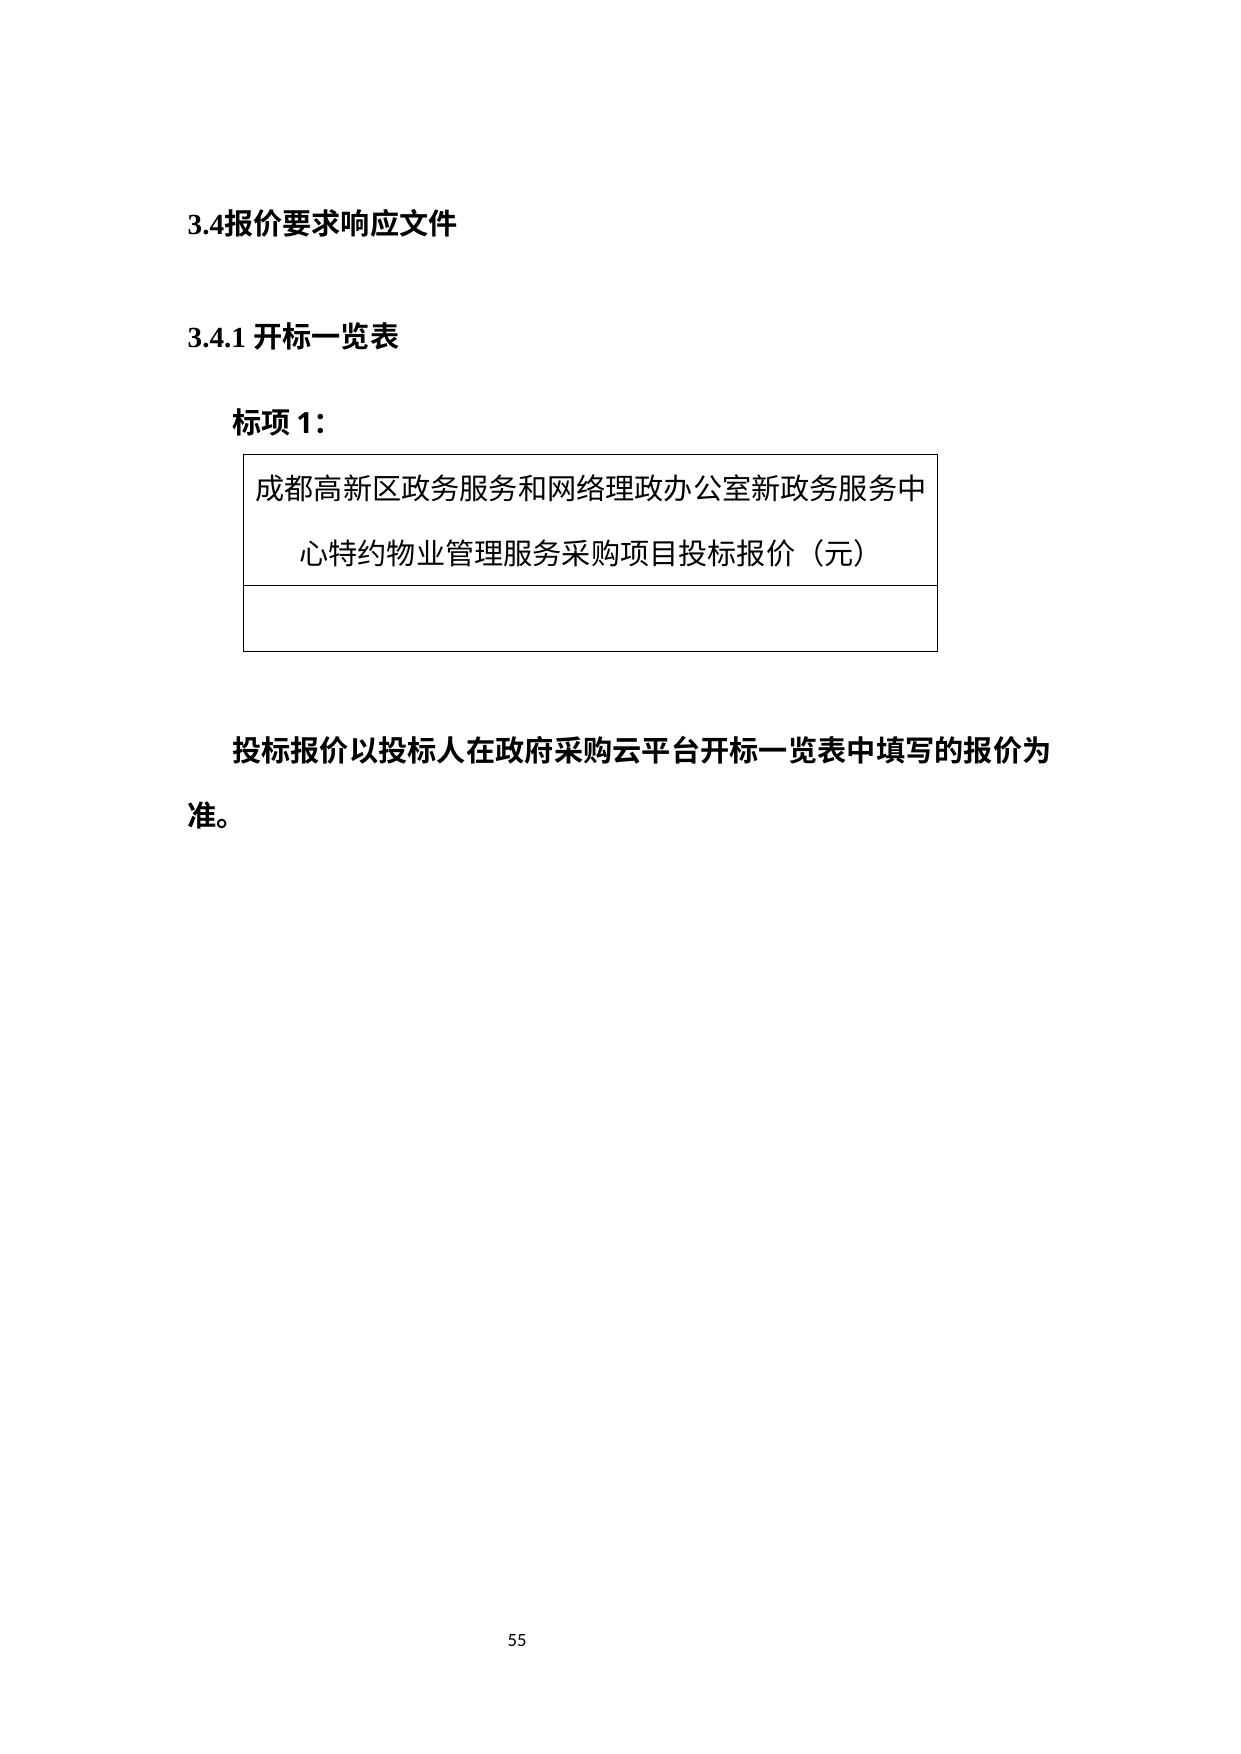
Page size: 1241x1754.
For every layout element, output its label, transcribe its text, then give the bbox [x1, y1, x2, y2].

list 开标一览表 [187, 302, 1053, 367]
text 标项1： [187, 388, 1053, 453]
table_cell [244, 586, 937, 651]
list 报价要求响应文件 [187, 189, 1053, 254]
table_header 成都高新区政务服务和网络理政办公室新政务服务中心特约物业管理服务采购项目投标报价（元） [244, 455, 937, 584]
text 投标报价以投标人在政府采购云平台开标一览表中填写的报价为准。 [187, 717, 1053, 847]
